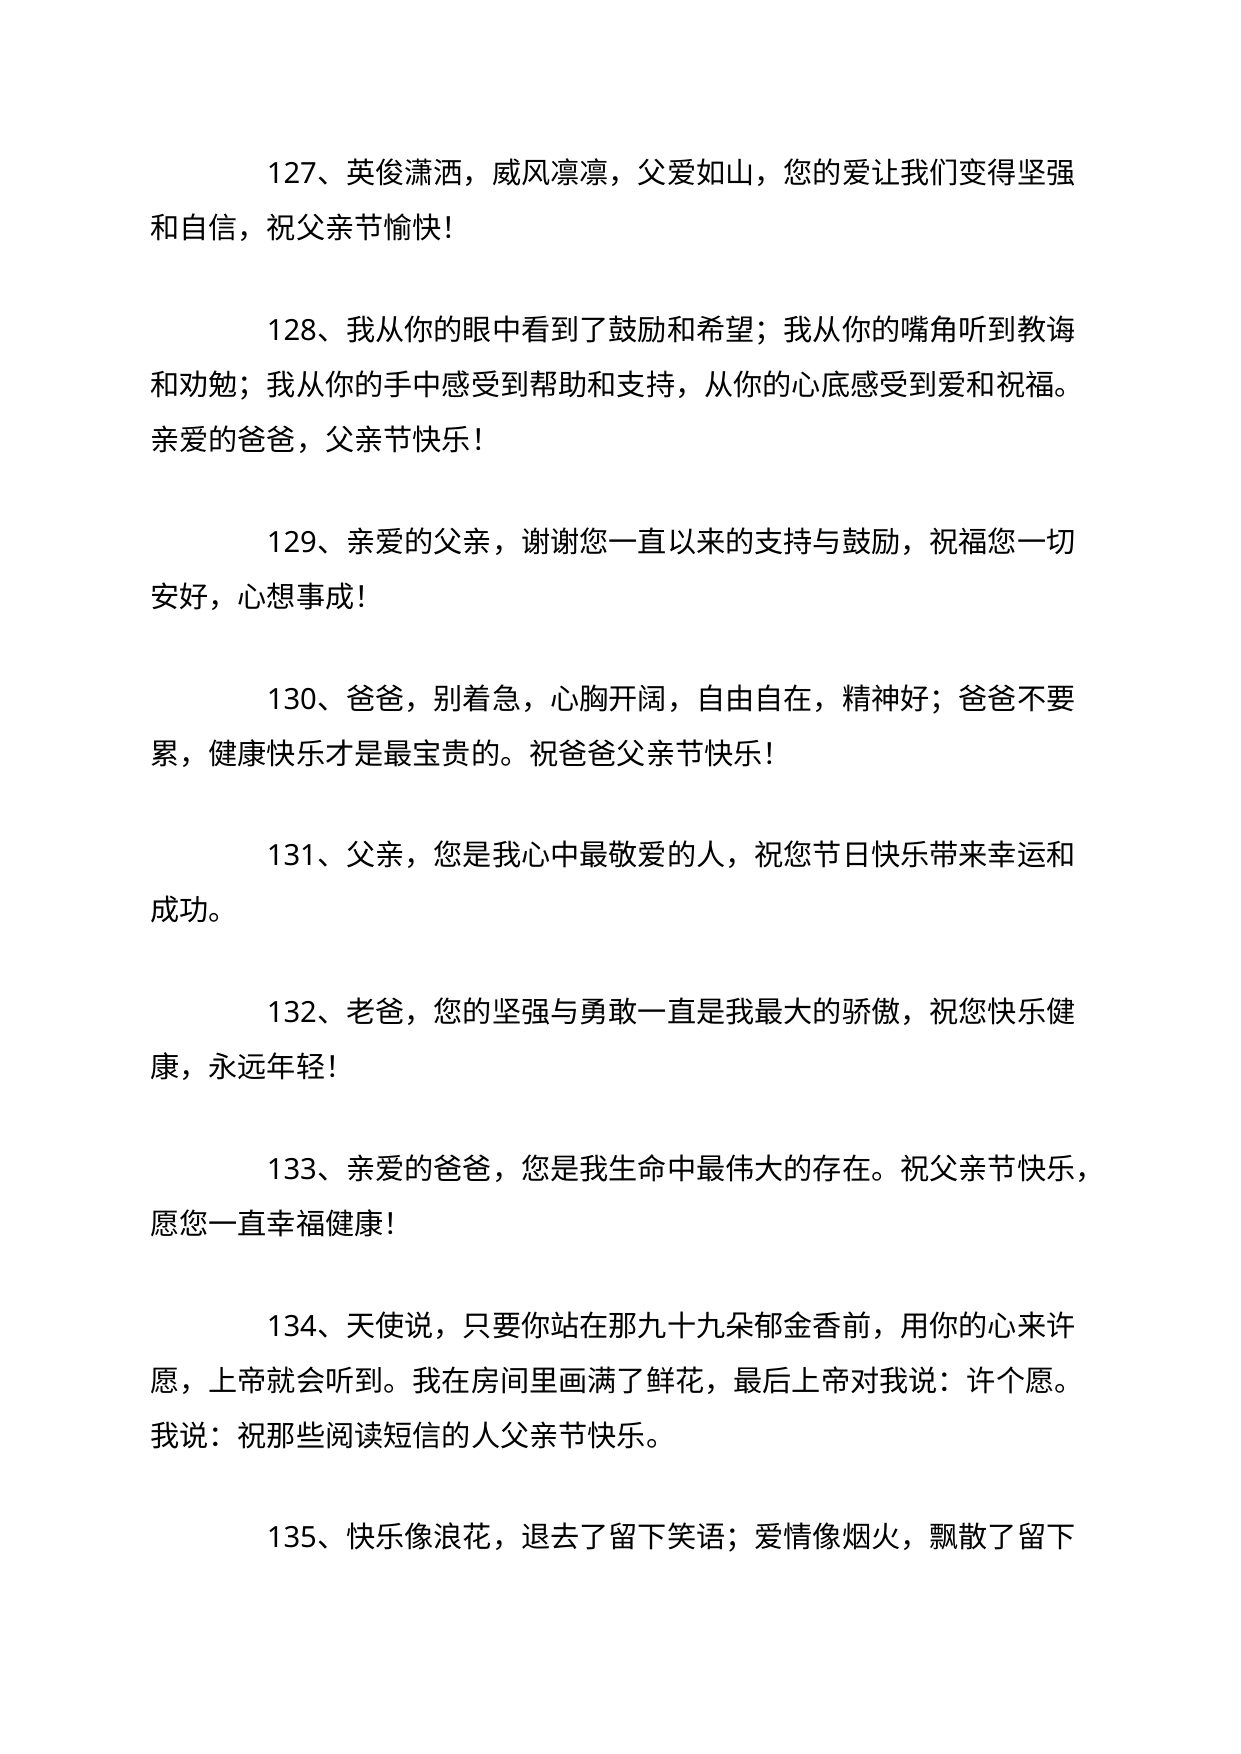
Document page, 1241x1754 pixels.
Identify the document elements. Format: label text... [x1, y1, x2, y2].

text 127、英俊潇洒，威风凛凛，父爱如山，您的爱让我们变得坚强和自信，祝父亲节愉快！ [150, 150, 1090, 247]
text 129、亲爱的父亲，谢谢您一直以来的支持与鼓励，祝福您一切安好，心想事成！ [150, 518, 1090, 616]
text 133、亲爱的爸爸，您是我生命中最伟大的存在。祝父亲节快乐，愿您一直幸福健康！ [150, 1146, 1090, 1243]
text 130、爸爸，别着急，心胸开阔，自由自在，精神好；爸爸不要累，健康快乐才是最宝贵的。祝爸爸父亲节快乐！ [150, 675, 1090, 772]
text 132、老爸，您的坚强与勇敢一直是我最大的骄傲，祝您快乐健康，永远年轻！ [150, 989, 1090, 1086]
text 128、我从你的眼中看到了鼓励和希望；我从你的嘴角听到教诲和劝勉；我从你的手中感受到帮助和支持，从你的心底感受到爱和祝福。亲爱的爸爸，父亲节快乐！ [150, 307, 1090, 459]
text 131、父亲，您是我心中最敬爱的人，祝您节日快乐带来幸运和成功。 [150, 832, 1090, 929]
text 134、天使说，只要你站在那九十九朵郁金香前，用你的心来许愿，上帝就会听到。我在房间里画满了鲜花，最后上帝对我说：许个愿。我说：祝那些阅读短信的人父亲节快乐。 [150, 1302, 1090, 1454]
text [150, 1514, 1090, 1556]
